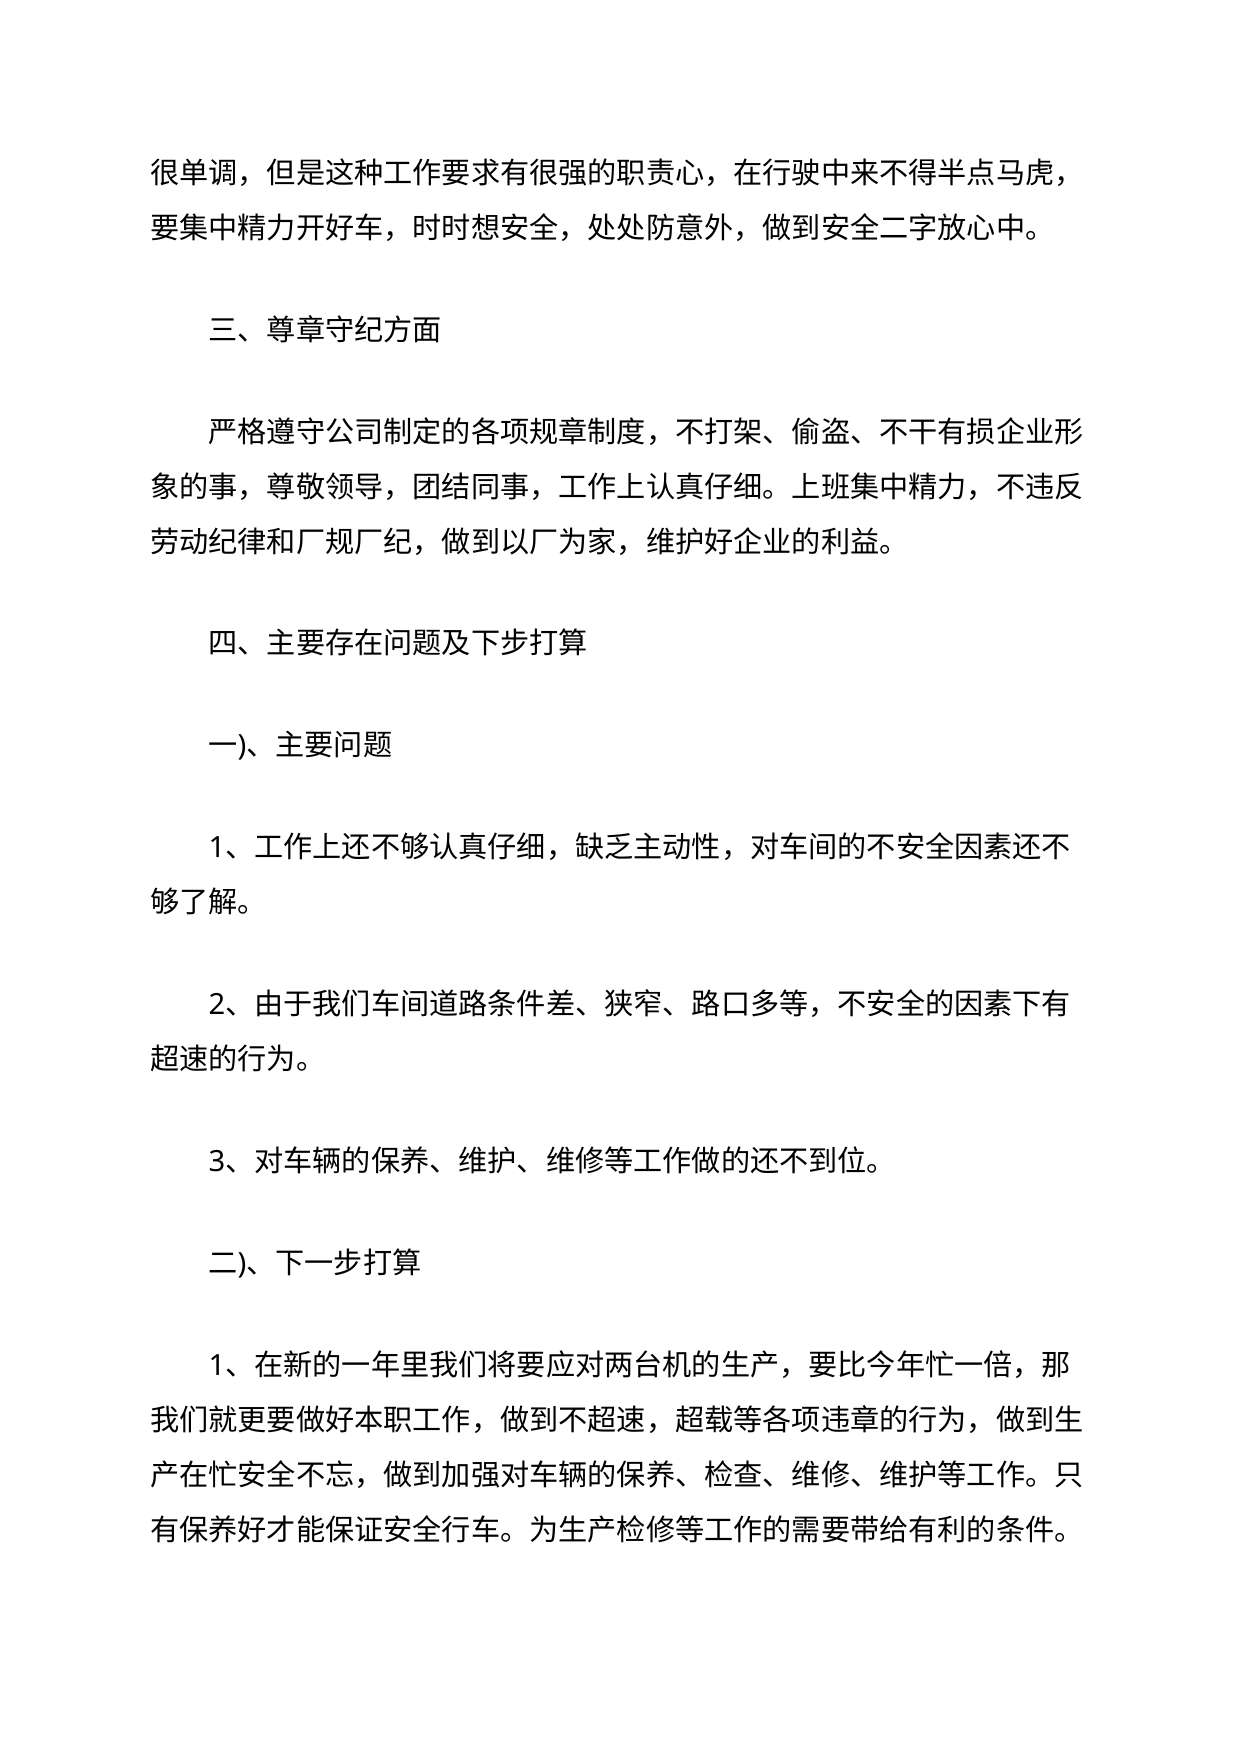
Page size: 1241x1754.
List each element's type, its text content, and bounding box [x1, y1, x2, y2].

text 一)、主要问题 [150, 722, 1090, 764]
text 3、对车辆的保养、维护、维修等工作做的还不到位。 [150, 1137, 1090, 1180]
text 四、主要存在问题及下步打算 [150, 620, 1090, 662]
text 严格遵守公司制定的各项规章制度，不打架、偷盗、不干有损企业形象的事，尊敬领导，团结同事，工作上认真仔细。上班集中精力，不违反劳动纪律和厂规厂纪，做到以厂为家，维护好企业的利益。 [150, 408, 1090, 561]
text 2、由于我们车间道路条件差、狭窄、路口多等，不安全的因素下有超速的行为。 [150, 981, 1090, 1078]
text 1、工作上还不够认真仔细，缺乏主动性，对车间的不安全因素还不够了解。 [150, 824, 1090, 921]
text 三、尊章守纪方面 [150, 307, 1090, 349]
text 1、在新的一年里我们将要应对两台机的生产，要比今年忙一倍，那我们就更要做好本职工作，做到不超速，超载等各项违章的行为，做到生产在忙安全不忘，做到加强对车辆的保养、检查、维修、维护等工作。只有保养好才能保证安全行车。为生产检修等工作的需要带给有利的条件。 [150, 1341, 1090, 1548]
text 二)、下一步打算 [150, 1239, 1090, 1282]
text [150, 150, 1090, 247]
